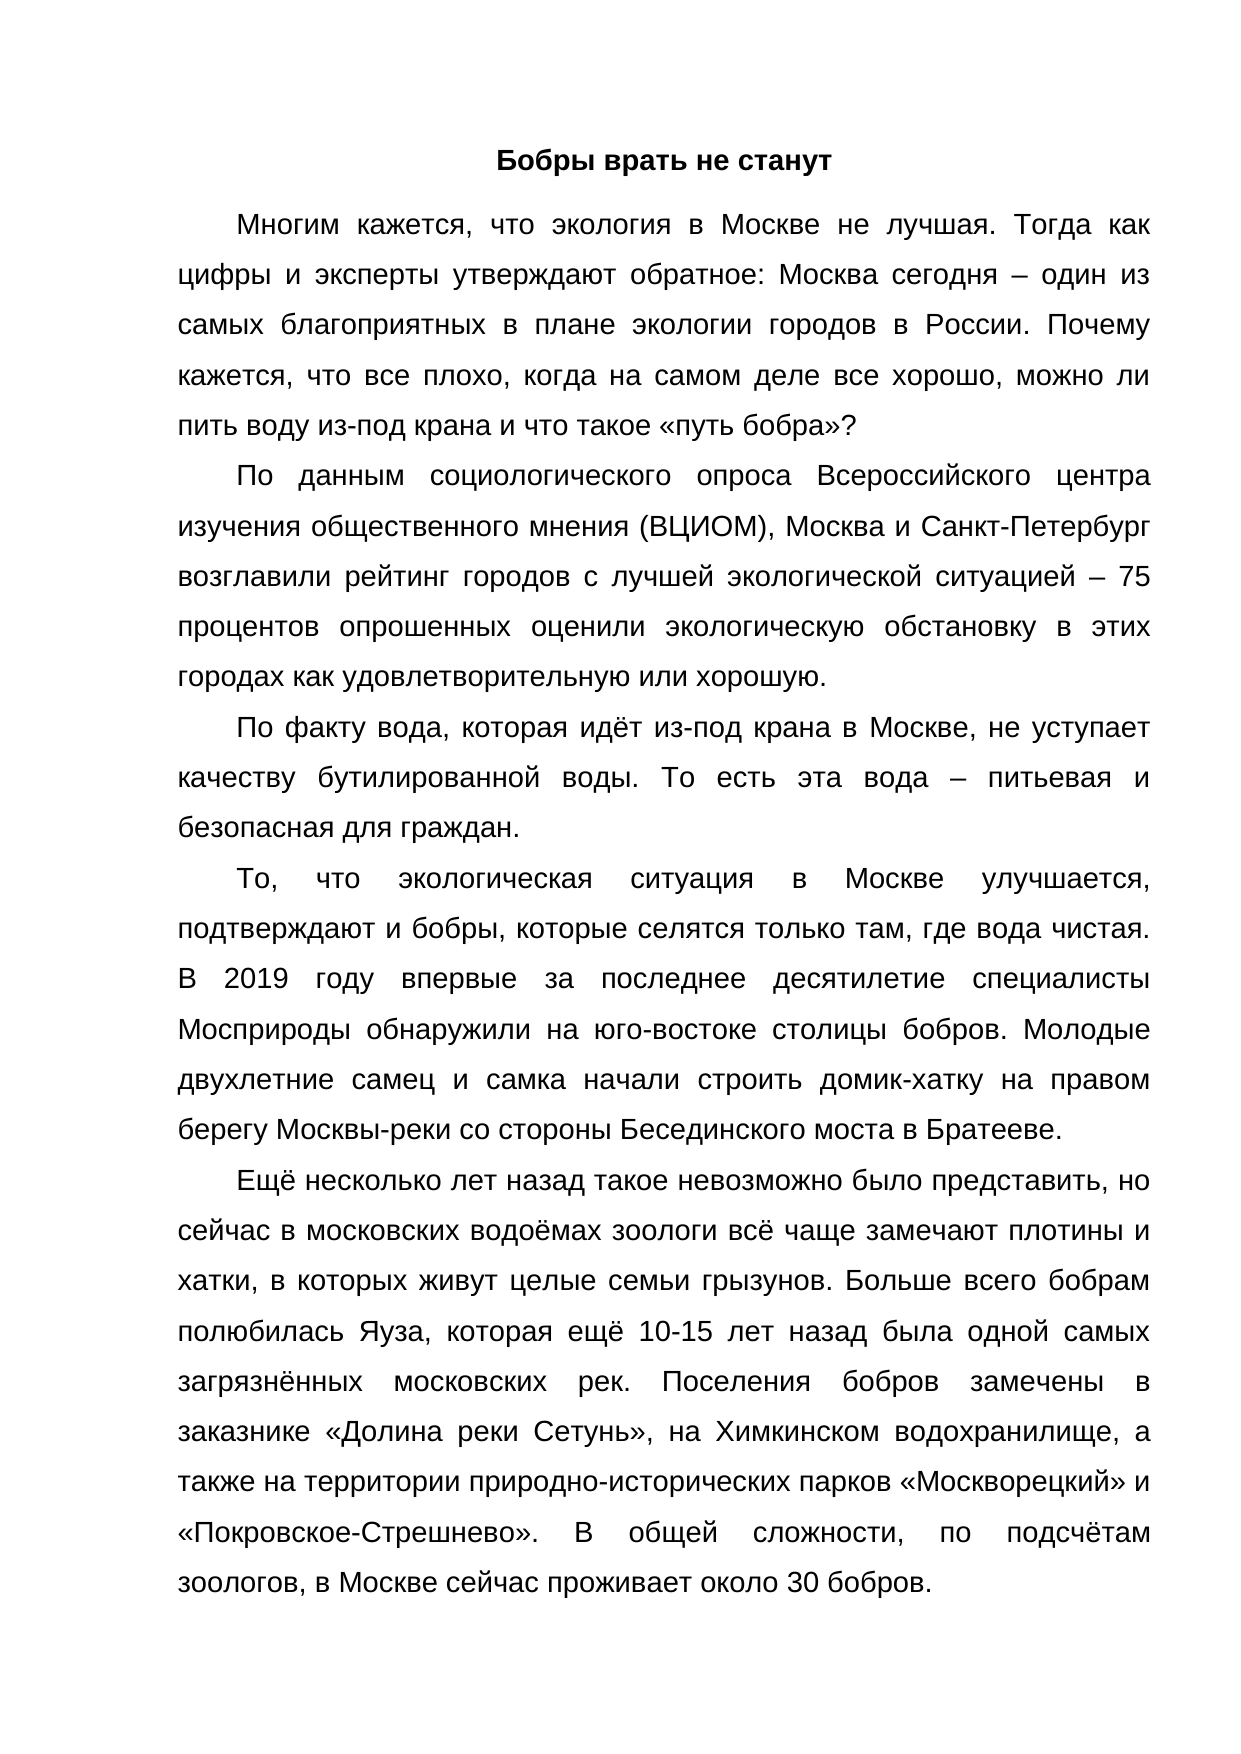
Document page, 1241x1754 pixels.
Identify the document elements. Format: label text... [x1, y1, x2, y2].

text По факту вода, которая идёт из-под крана в Москве, не уступает качеству бутилированной воды. То есть эта вода – питьевая и безопасная для граждан. [177, 710, 1152, 844]
text Ещё несколько лет назад такое невозможно было представить, но сейчас в московских водоёмах зоологи всё чаще замечают плотины и хатки, в которых живут целые семьи грызунов. Больше всего бобрам полюбилась Яуза, которая ещё 10-15 лет назад была одной самых загрязнённых московских рек. Поселения бобров замечены в заказнике «Долина реки Сетунь», на Химкинском водохранилище, а также на территории природно-исторических парков «Москворецкий» и «Покровское-Стрешнево». В общей сложности, по подсчётам зоологов, в Москве сейчас проживает около 30 бобров. [177, 1163, 1152, 1599]
text Бобры врать не станут [177, 143, 1152, 177]
text То, что экологическая ситуация в Москве улучшается, подтверждают и бобры, которые селятся только там, где вода чистая. В 2019 году впервые за последнее десятилетие специалисты Мосприроды обнаружили на юго-востоке столицы бобров. Молодые двухлетние самец и самка начали строить домик-хатку на правом берегу Москвы-реки со стороны Бесединского моста в Братееве. [177, 861, 1152, 1146]
text По данным социологического опроса Всероссийского центра изучения общественного мнения (ВЦИОМ), Москва и Санкт-Петербург возглавили рейтинг городов с лучшей экологической ситуацией – 75 процентов опрошенных оценили экологическую обстановку в этих городах как удовлетворительную или хорошую. [177, 458, 1152, 693]
text Многим кажется, что экология в Москве не лучшая. Тогда как цифры и эксперты утверждают обратное: Москва сегодня – один из самых благоприятных в плане экологии городов в России. Почему кажется, что все плохо, когда на самом деле все хорошо, можно ли пить воду из-под крана и что такое «путь бобра»? [177, 207, 1152, 441]
